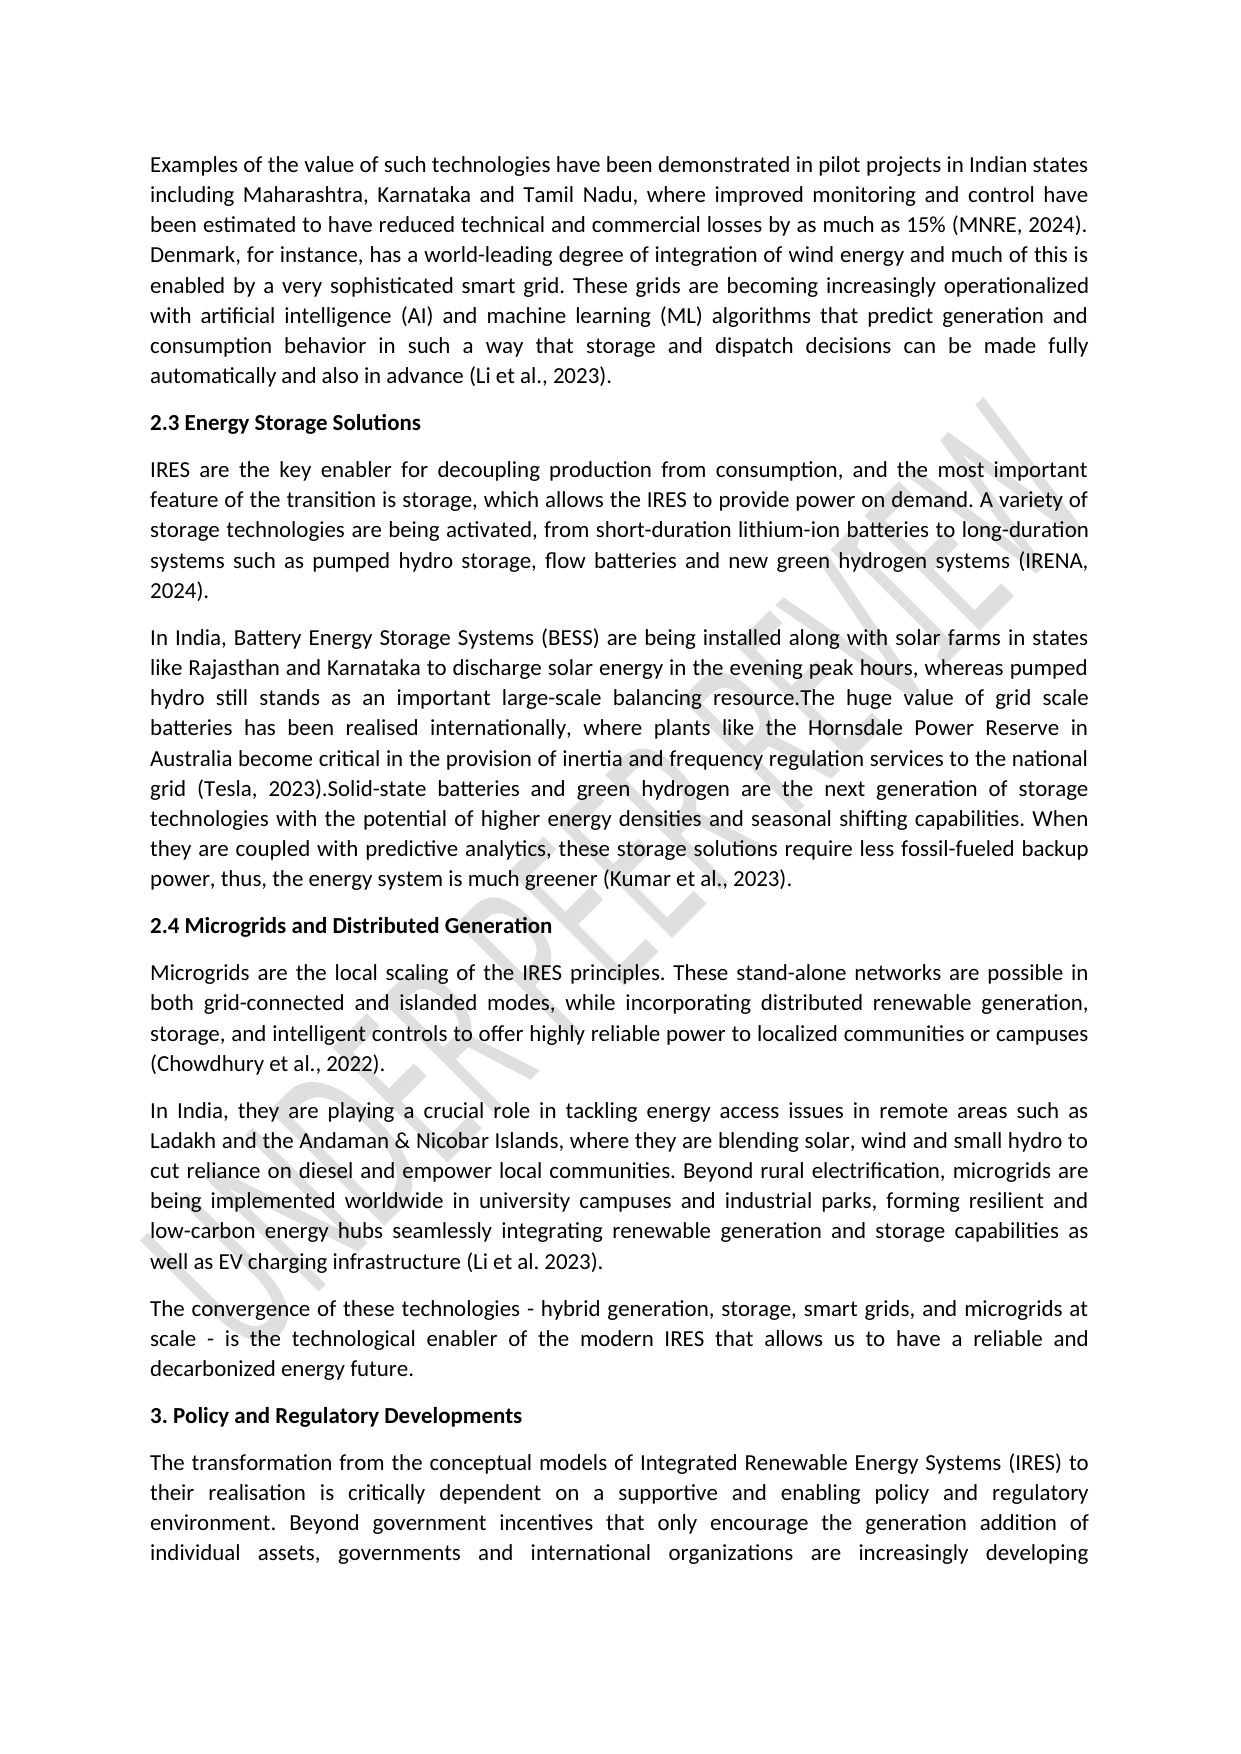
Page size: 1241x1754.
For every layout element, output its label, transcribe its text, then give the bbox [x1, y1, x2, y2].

text 2.3 Energy Storage Solutions [150, 408, 1090, 436]
text Examples of the value of such technologies have been demonstrated in pilot projects in Indian states including Maharashtra, Karnataka and Tamil Nadu, where improved monitoring and control have been estimated to have reduced technical and commercial losses by as much as 15% (MNRE, 2024). Denmark, for instance, has a world-leading degree of integration of wind energy and much of this is enabled by a very sophisticated smart grid. These grids are becoming increasingly operationalized with artificial intelligence (AI) and machine learning (ML) algorithms that predict generation and consumption behavior in such a way that storage and dispatch decisions can be made fully automatically and also in advance (Li et al., 2023). [150, 150, 1090, 389]
text IRES are the key enabler for decoupling production from consumption, and the most important feature of the transition is storage, which allows the IRES to provide power on demand. A variety of storage technologies are being activated, from short-duration lithium-ion batteries to long-duration systems such as pumped hydro storage, flow batteries and new green hydrogen systems (IRENA, 2024). [150, 455, 1090, 604]
text The convergence of these technologies - hybrid generation, storage, smart grids, and microgrids at scale - is the technological enabler of the modern IRES that allows us to have a reliable and decarbonized energy future. [150, 1294, 1090, 1382]
text In India, they are playing a crucial role in tackling energy access issues in remote areas such as Ladakh and the Andaman & Nicobar Islands, where they are blending solar, wind and small hydro to cut reliance on diesel and empower local communities. Beyond rural electrification, microgrids are being implemented worldwide in university campuses and industrial parks, forming resilient and low-carbon energy hubs seamlessly integrating renewable generation and storage capabilities as well as EV charging infrastructure (Li et al. 2023). [150, 1096, 1090, 1275]
text 2.4 Microgrids and Distributed Generation [150, 911, 1090, 939]
text In India, Battery Energy Storage Systems (BESS) are being installed along with solar farms in states like Rajasthan and Karnataka to discharge solar energy in the evening peak hours, whereas pumped hydro still stands as an important large-scale balancing resource.The huge value of grid scale batteries has been realised internationally, where plants like the Hornsdale Power Reserve in Australia become critical in the provision of inertia and frequency regulation services to the national grid (Tesla, 2023).Solid-state batteries and green hydrogen are the next generation of storage technologies with the potential of higher energy densities and seasonal shifting capabilities. When they are coupled with predictive analytics, these storage solutions require less fossil-fueled backup power, thus, the energy system is much greener (Kumar et al., 2023). [150, 623, 1090, 893]
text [150, 1448, 1090, 1567]
text 3. Policy and Regulatory Developments [150, 1401, 1090, 1429]
text Microgrids are the local scaling of the IRES principles. These stand-alone networks are possible in both grid-connected and islanded modes, while incorporating distributed renewable generation, storage, and intelligent controls to offer highly reliable power to localized communities or campuses (Chowdhury et al., 2022). [150, 958, 1090, 1077]
